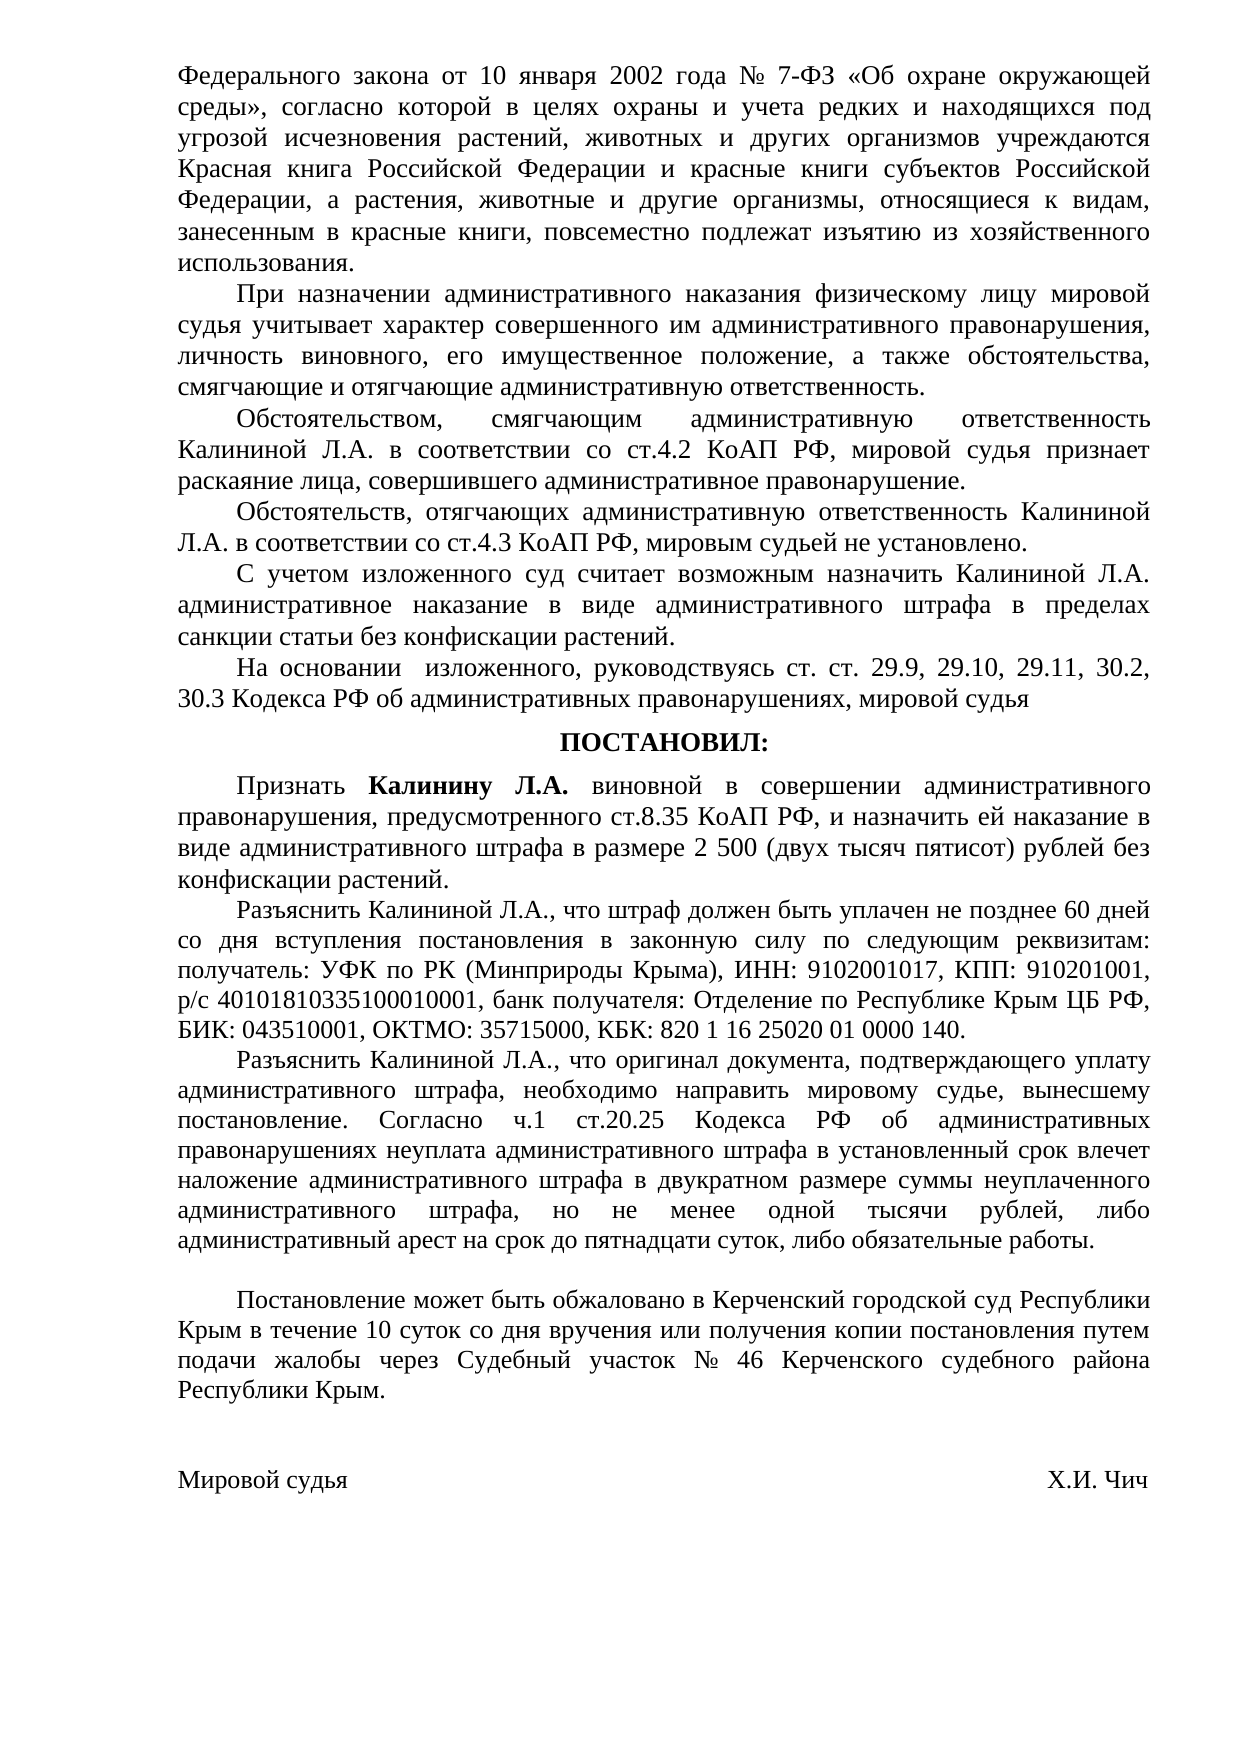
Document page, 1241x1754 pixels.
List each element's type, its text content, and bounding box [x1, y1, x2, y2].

text Разъяснить Калининой Л.А., что штраф должен быть уплачен не позднее 60 дней со дня вступления постановления в законную силу по следующим реквизитам: получатель: УФК по РК (Минприроды Крыма), ИНН: 9102001017, КПП: 910201001, р/с 40101810335100010001, банк получателя: Отделение по Республике Крым ЦБ РФ, БИК: 043510001, ОКТМО: 35715000, КБК: 820 1 16 25020 01 0000 140. [177, 894, 1152, 1044]
text ПОСТАНОВИЛ: [177, 726, 1152, 757]
text Постановление может быть обжаловано в Керченский городской суд Республики Крым в течение 10 суток со дня вручения или получения копии постановления путем подачи жалобы через Судебный участок № 46 Керченского судебного района Республики Крым. [177, 1284, 1152, 1404]
text Признать Калинину Л.А. виновной в совершении административного правонарушения, предусмотренного ст.8.35 КоАП РФ, и назначить ей наказание в виде административного штрафа в размере 2 500 (двух тысяч пятисот) рублей без конфискации растений. [177, 769, 1152, 894]
text Обстоятельств, отягчающих административную ответственность Калининой Л.А. в соответствии со ст.4.3 КоАП РФ, мировым судьей не установлено. [177, 495, 1152, 557]
text На основании изложенного, руководствуясь ст. ст. 29.9, 29.10, 29.11, 30.2, 30.3 Кодекса РФ об административных правонарушениях, мировой судья [177, 651, 1152, 713]
text Обстоятельством, смягчающим административную ответственность Калининой Л.А. в соответствии со ст.4.2 КоАП РФ, мировой судья признает раскаяние лица, совершившего административное правонарушение. [177, 402, 1152, 495]
text Разъяснить Калининой Л.А., что оригинал документа, подтверждающего уплату административного штрафа, необходимо направить мировому судье, вынесшему постановление. Согласно ч.1 ст.20.25 Кодекса РФ об административных правонарушениях неуплата административного штрафа в установленный срок влечет наложение административного штрафа в двукратном размере суммы неуплаченного административного штрафа, но не менее одной тысячи рублей, либо административный арест на срок до пятнадцати суток, либо обязательные работы. [177, 1044, 1152, 1254]
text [177, 59, 1152, 277]
text Мировой судья Х.И. Чич [177, 1464, 1152, 1494]
text С учетом изложенного суд считает возможным назначить Калининой Л.А. административное наказание в виде административного штрафа в пределах санкции статьи без конфискации растений. [177, 557, 1152, 651]
text При назначении административного наказания физическому лицу мировой судья учитывает характер совершенного им административного правонарушения, личность виновного, его имущественное положение, а также обстоятельства, смягчающие и отягчающие административную ответственность. [177, 277, 1152, 402]
